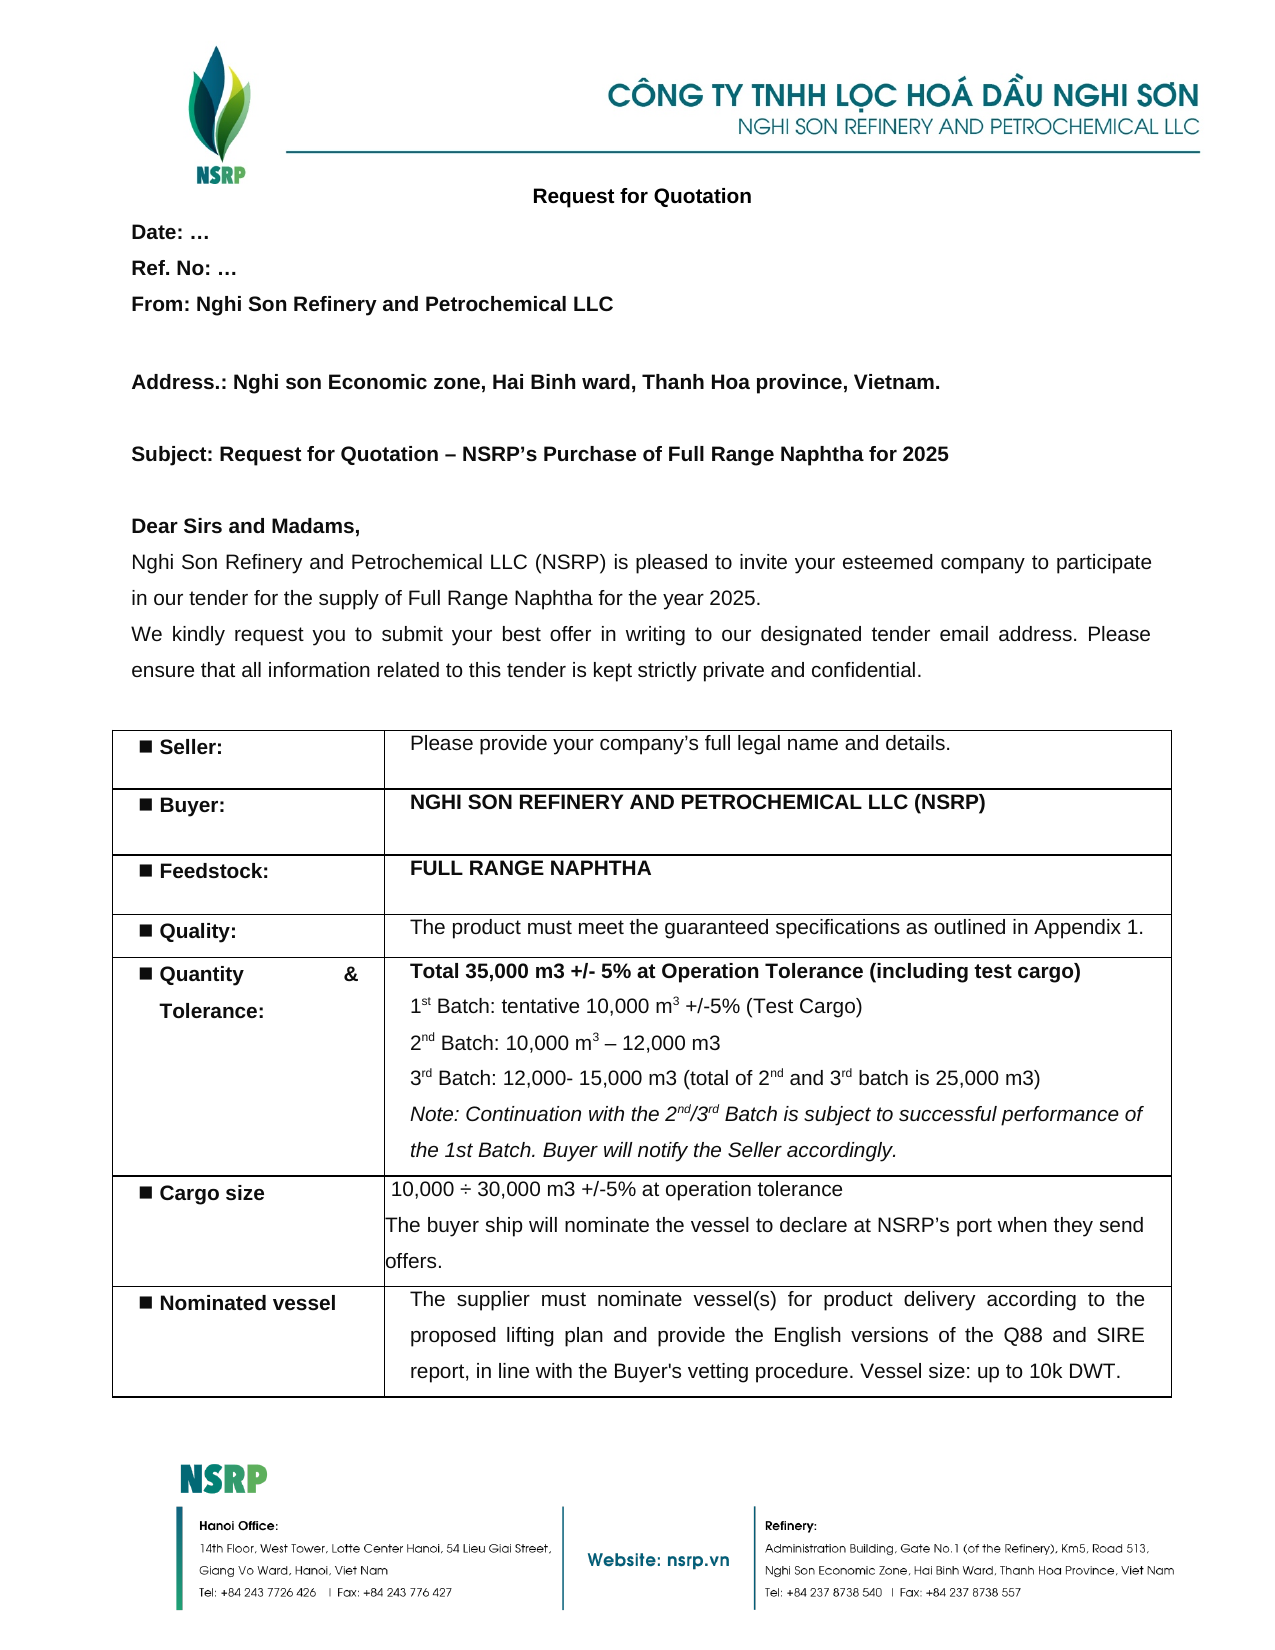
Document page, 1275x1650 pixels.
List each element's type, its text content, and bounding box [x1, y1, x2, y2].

text Address.: Nghi son Economic zone, Hai Binh ward, Thanh Hoa province, Vietnam. [131, 370, 1153, 394]
table_header Seller: [113, 731, 384, 788]
table_cell Buyer: [113, 790, 384, 854]
text Nghi Son Refinery and Petrochemical LLC (NSRP) is pleased to invite your esteemed company to participate in our tender for the supply of Full Range Naphtha for the year 2025. [131, 550, 1153, 610]
table_cell FULL RANGE NAPHTHA [385, 856, 1171, 913]
picture [102, 1421, 1275, 1649]
table_header Please provide your company’s full legal name and details. [385, 731, 1171, 788]
text Request for Quotation [131, 184, 1153, 208]
table_cell NGHI SON REFINERY AND PETROCHEMICAL LLC (NSRP) [385, 790, 1171, 854]
table_cell The supplier must nominate vessel(s) for product delivery according to the proposed lifting plan and provide the English versions of the Q88 and SIRE report, in line with the Buyer's vetting procedure. Vessel size: up to 10k DWT. [385, 1287, 1171, 1396]
table_cell 10,000 ÷ 30,000 m3 +/-5% at operation tolerance The buyer ship will nominate the vessel to declare at NSRP’s port when they send offers. [385, 1177, 1171, 1286]
table_cell Cargo size [113, 1177, 384, 1286]
table_cell The product must meet the guaranteed specifications as outlined in Appendix 1. [385, 915, 1171, 957]
text Dear Sirs and Madams, [131, 514, 1153, 538]
table_cell Feedstock: [113, 856, 384, 913]
text Ref. No: … [131, 256, 1153, 280]
table_cell Quality: [113, 915, 384, 957]
text Subject: Request for Quotation – NSRP’s Purchase of Full Range Naphtha for 2025 [131, 442, 1153, 466]
text From: Nghi Son Refinery and Petrochemical LLC [131, 292, 1153, 316]
table_cell Total 35,000 m3 +/- 5% at Operation Tolerance (including test cargo) 1st Batch: tentative 10,000 m3 +/-5% (Test Cargo) 2nd Batch: 10,000 m3 – 12,000 m3 3rd Batch: 12,000- 15,000 m3 (total of 2nd and 3rd batch is 25,000 m3) Note: Continuation with the 2nd/3rd Batch is subject to successful performance of the 1st Batch. Buyer will notify the Seller accordingly. [385, 958, 1171, 1175]
text We kindly request you to submit your best offer in writing to our designated tender email address. Please ensure that all information related to this tender is kept strictly private and confidential. [131, 622, 1153, 682]
table_cell Quantity & Tolerance: [113, 958, 384, 1175]
picture [65, 30, 1275, 184]
text Date: … [131, 220, 1153, 244]
table_cell Nominated vessel [113, 1287, 384, 1396]
